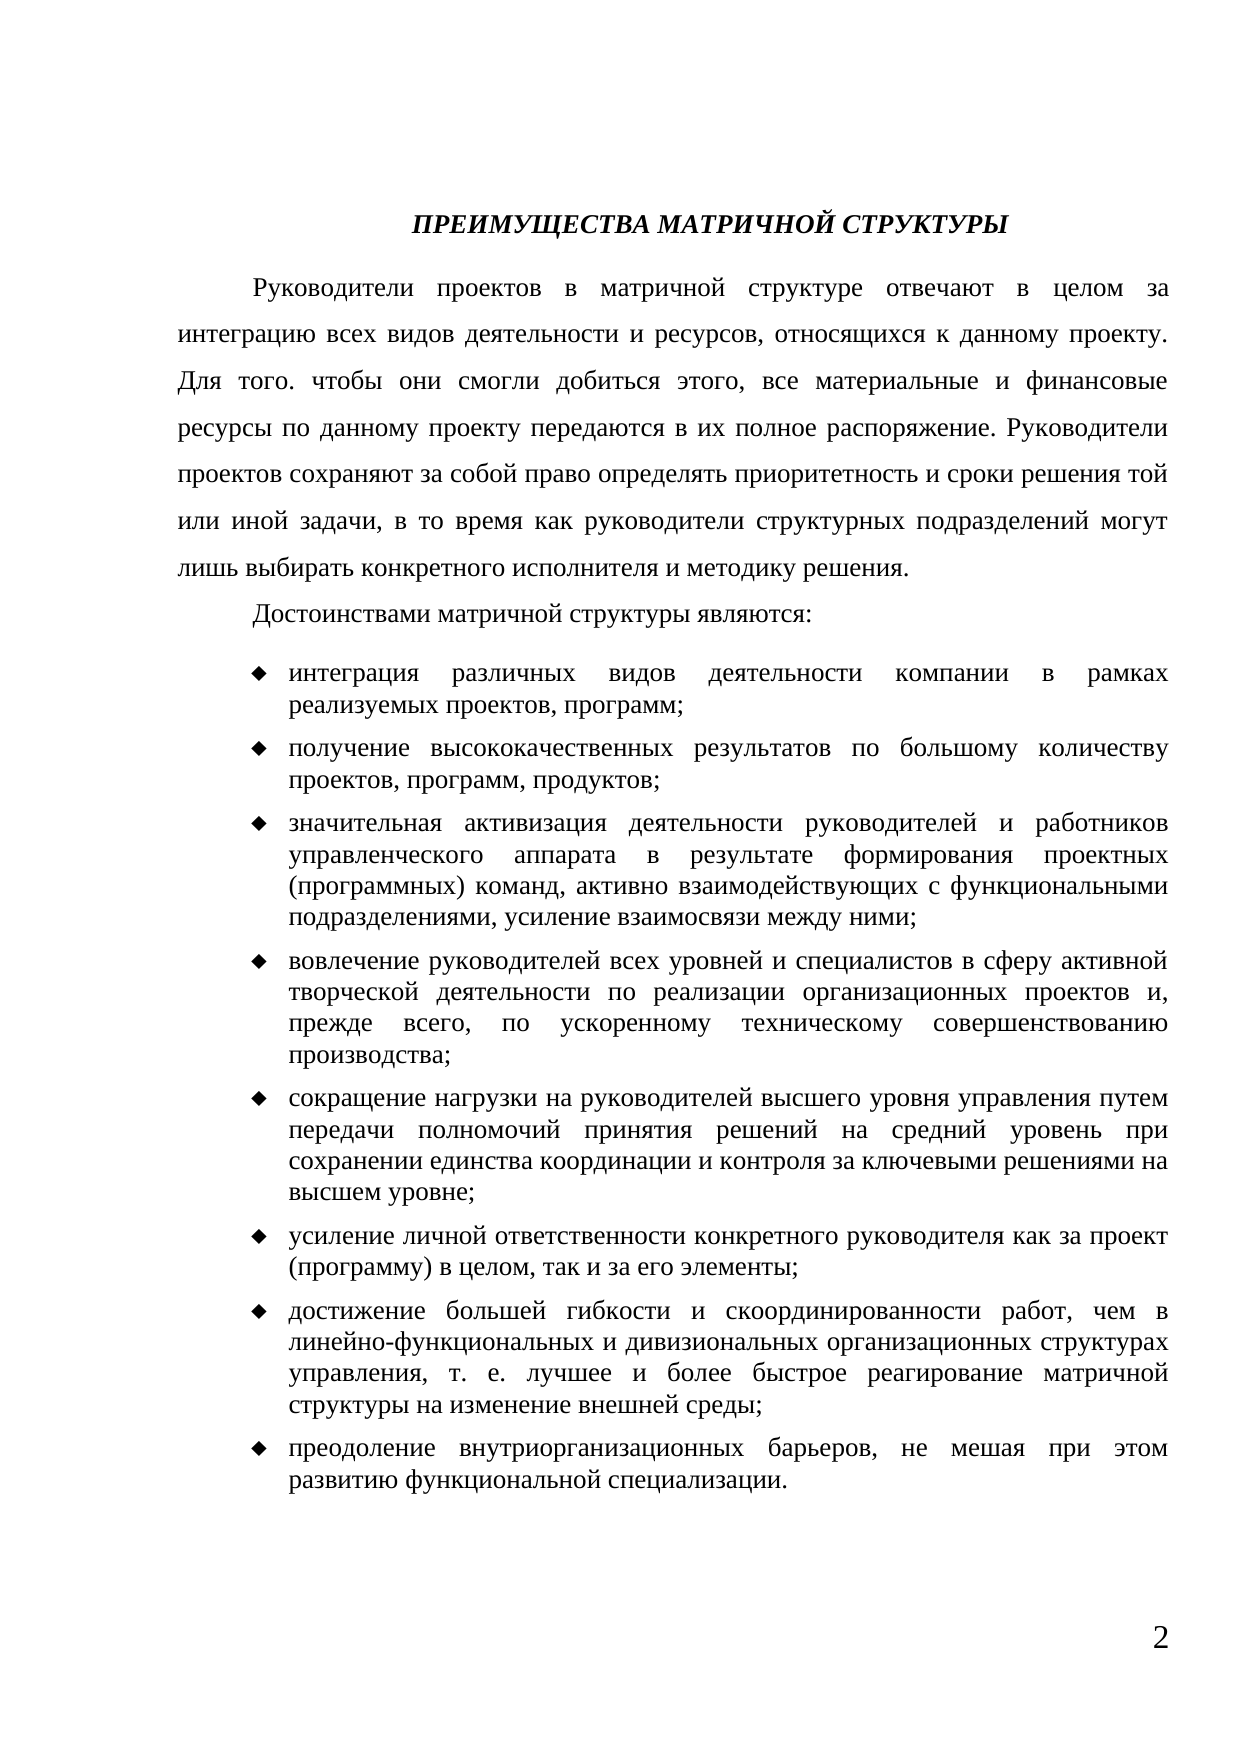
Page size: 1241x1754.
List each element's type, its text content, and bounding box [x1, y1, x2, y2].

list вовлечение руководителей всех уровней и специалистов в сферу активной творческой деятельности по реализации организационных проектов и, прежде всего, по ускоренному техническому совершенствованию производства; [251, 944, 1169, 1069]
list значительная активизация деятельности руководителей и работников управленческого аппарата в результате формирования проектных (программных) команд, активно взаимодействующих с функциональными подразделениями, усиление взаимосвязи между ними; [251, 807, 1169, 932]
list интеграция различных видов деятельности компании в рамках реализуемых проектов, программ; [251, 657, 1169, 719]
text Преимущества матричной структуры [177, 208, 1169, 240]
text Руководители проектов в матричной структуре отвечают в целом за интеграцию всех видов деятельности и ресурсов, относящихся к данному проекту. Для того. чтобы они смогли добиться этого, все материальные и финансовые ресурсы по данному проекту передаются в их полное распоряжение. Руководители проектов сохраняют за собой право определять приоритетность и сроки решения той или иной задачи, в то время как руководители структурных подразделений могут лишь выбирать конкретного исполнителя и методику решения. [177, 271, 1169, 582]
list сокращение нагрузки на руководителей высшего уровня управления путем передачи полномочий принятия решений на средний уровень при сохранении единства координации и контроля за ключевыми решениями на высшем уровне; [251, 1082, 1169, 1207]
text Достоинствами матричной структуры являются: [177, 598, 1169, 629]
list получение высококачественных результатов по большому количеству проектов, программ, продуктов; [251, 732, 1169, 794]
list преодоление внутриорганизационных барьеров, не мешая при этом развитию функциональной специализации. [251, 1432, 1169, 1494]
list достижение большей гибкости и скоординированности работ, чем в линейно-функциональных и дивизиональных организационных структурах управления, т. е. лучшее и более быстрое реагирование матричной структуры на изменение внешней среды; [251, 1294, 1169, 1419]
list усиление личной ответственности конкретного руководителя как за проект (программу) в целом, так и за его элементы; [251, 1219, 1169, 1282]
